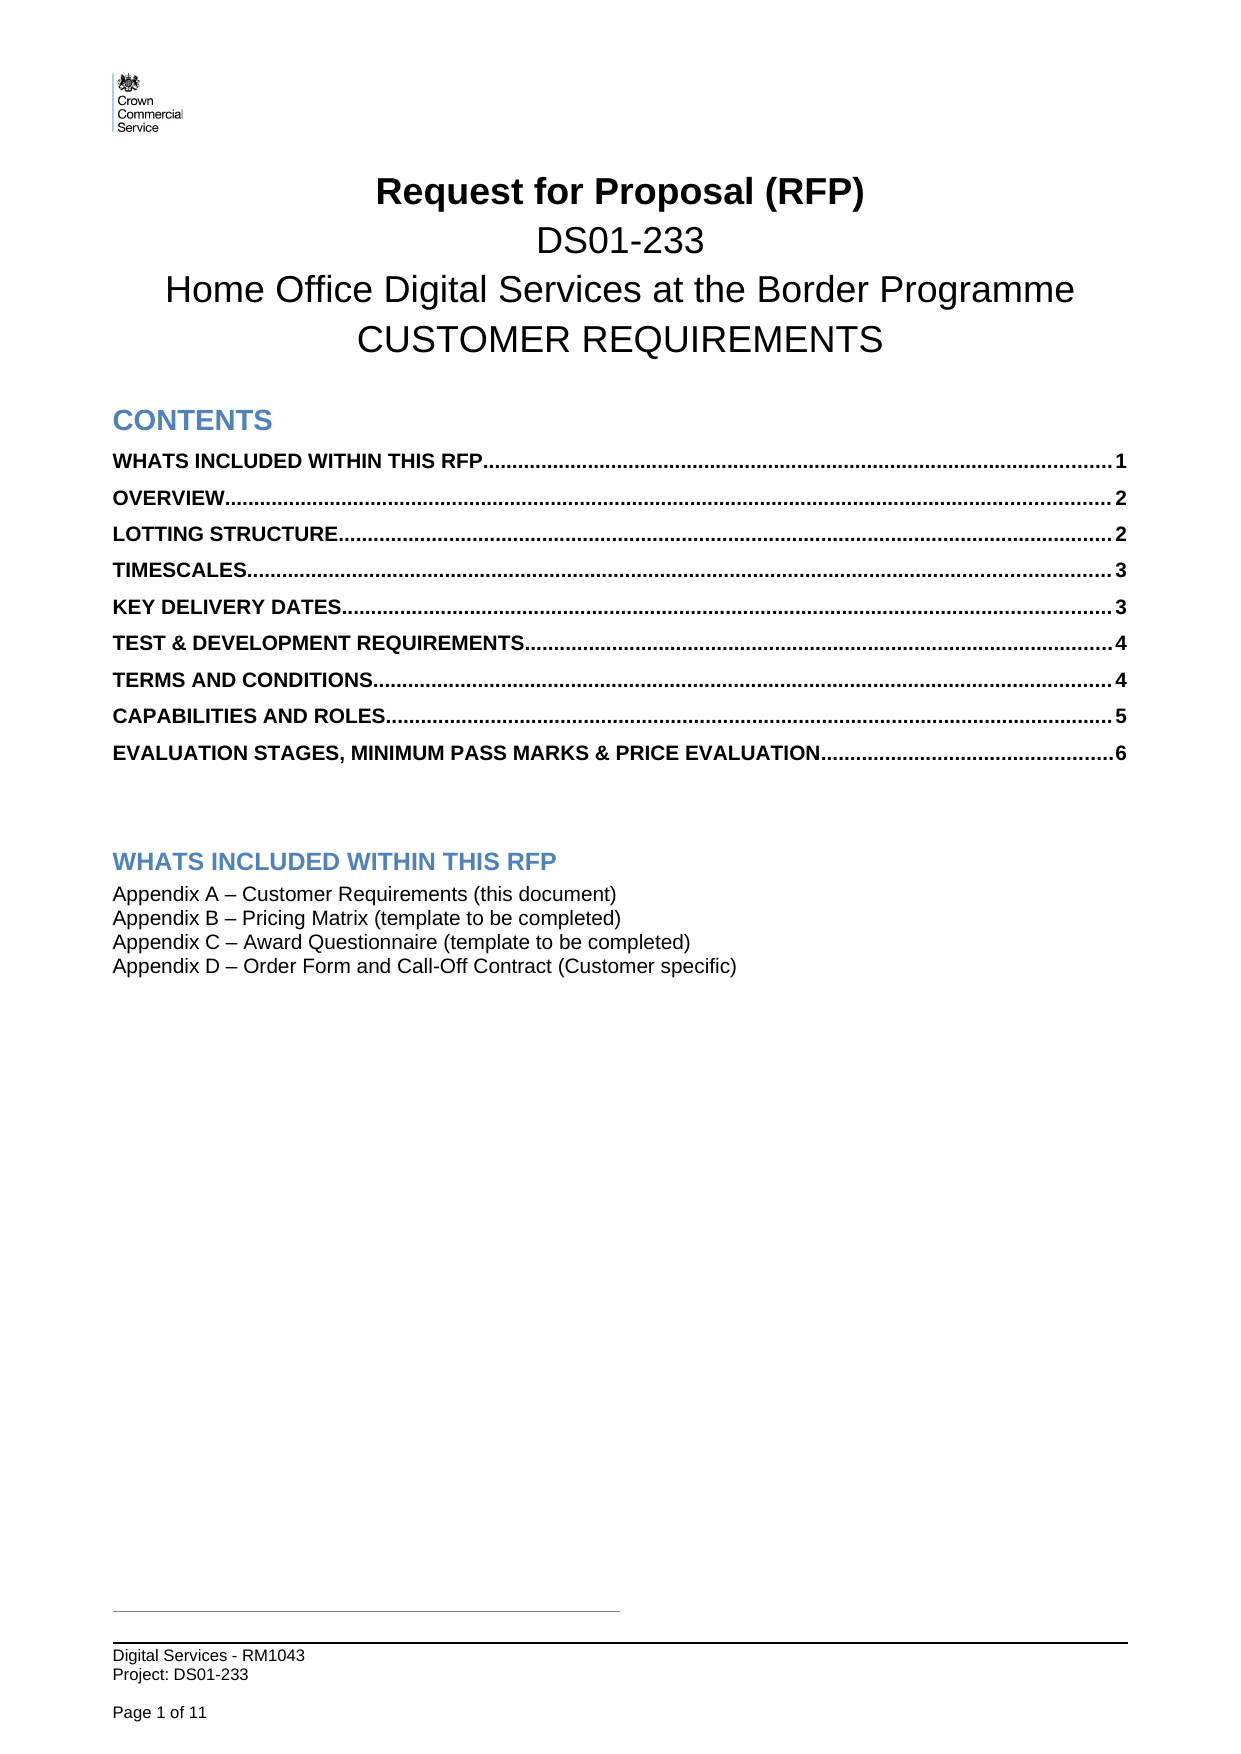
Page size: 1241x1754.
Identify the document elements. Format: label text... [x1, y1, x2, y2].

text OVERVIEW 2 [112, 485, 1128, 509]
text Appendix D – Order Form and Call-Off Contract (Customer specific) [112, 954, 1128, 978]
subtitle WHATS INCLUDED WITHIN THIS RFP [112, 847, 1128, 876]
text Appendix B – Pricing Matrix (template to be completed) [112, 906, 1128, 930]
text DS01-233 [112, 218, 1128, 261]
text CAPABILITIES AND ROLES 5 [112, 704, 1128, 728]
text Appendix C – Award Questionnaire (template to be completed) [112, 930, 1128, 954]
text Appendix A – Customer Requirements (this document) [112, 882, 1128, 906]
text CONTENTS [112, 403, 1128, 436]
text EVALUATION STAGES, MINIMUM PASS MARKS & PRICE EVALUATION 6 [112, 741, 1128, 764]
text WHATS INCLUDED WITHIN THIS RFP 1 [112, 449, 1128, 473]
picture [112, 73, 183, 132]
text TEST & DEVELOPMENT REQUIREMENTS 4 [112, 631, 1128, 655]
text CUSTOMER REQUIREMENTS [112, 317, 1128, 360]
text KEY DELIVERY DATES 3 [112, 595, 1128, 619]
text LOTTING STRUCTURE 2 [112, 522, 1128, 546]
text Request for Proposal (RFP) [112, 169, 1128, 212]
text TERMS AND CONDITIONS 4 [112, 668, 1128, 692]
text Home Office Digital Services at the Border Programme [112, 268, 1128, 311]
text TIMESCALES 3 [112, 558, 1128, 582]
